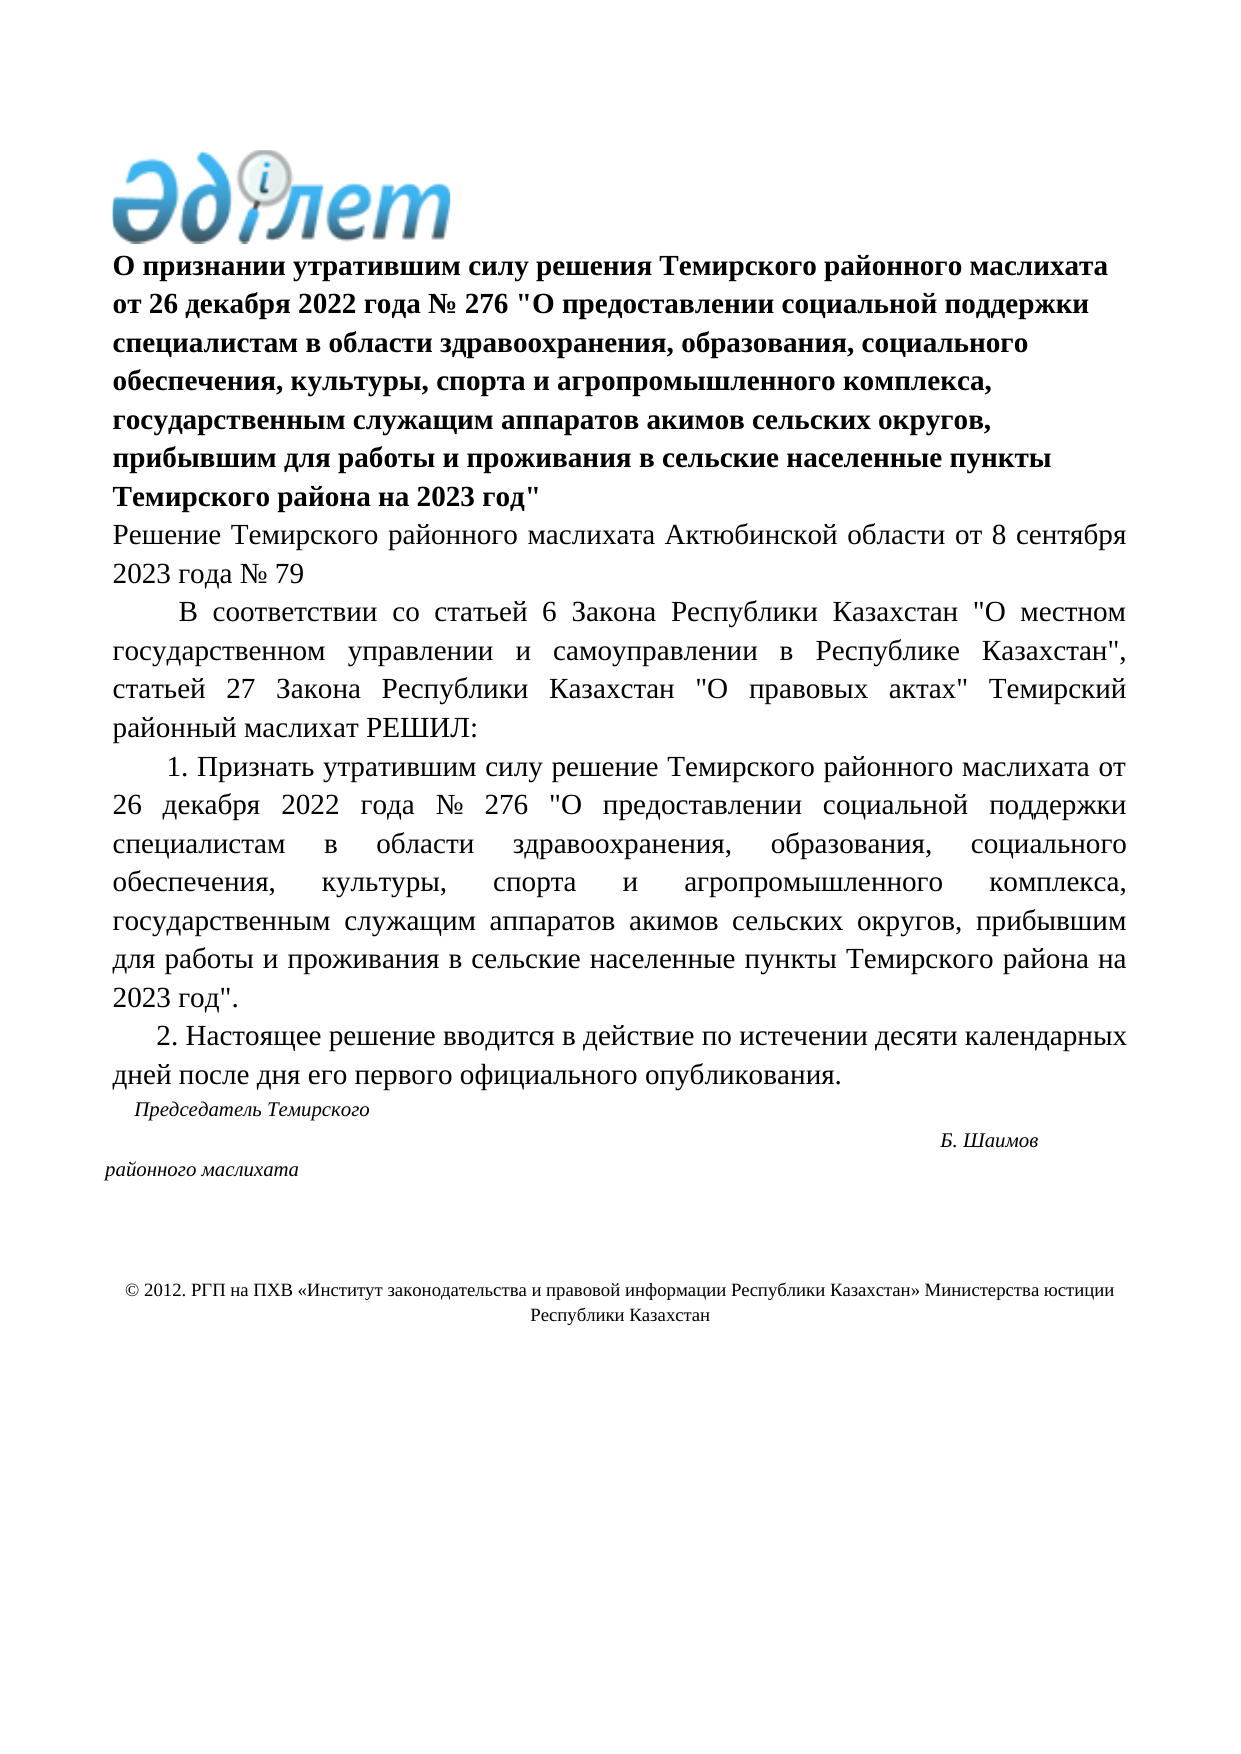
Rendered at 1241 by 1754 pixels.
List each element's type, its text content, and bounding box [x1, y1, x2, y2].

text 2. Настоящее решение вводится в действие по истечении десяти календарных дней после дня его первого официального опубликования. [112, 1018, 1128, 1091]
table_header Б. Шаимов [939, 1096, 1240, 1188]
text Решение Темирского районного маслихата Актюбинской области от 8 сентября 2023 года № 79 [112, 517, 1128, 589]
text В соответствии со статьей 6 Закона Республики Казахстан "О местном государственном управлении и самоуправлении в Республике Казахстан", статьей 27 Закона Республики Казахстан "О правовых актах" Темирский районный маслихат РЕШИЛ: [112, 594, 1128, 744]
text © 2012. РГП на ПХВ «Институт законодательства и правовой информации Республики Казахстан» Министерства юстиции Республики Казахстан [112, 1279, 1128, 1326]
picture [112, 150, 451, 244]
table_header Председатель Темирского районного маслихата [101, 1096, 939, 1188]
text О признании утратившим силу решения Темирского районного маслихата от 26 декабря 2022 года № 276 "О предоставлении социальной поддержки специалистам в области здравоохранения, образования, социального обеспечения, культуры, спорта и агропромышленного комплекса, государственным служащим аппаратов акимов сельских округов, прибывшим для работы и проживания в сельские населенные пункты Темирского района на 2023 год" [112, 248, 1128, 512]
text 1. Признать утратившим силу решение Темирского районного маслихата от 26 декабря 2022 года № 276 "О предоставлении социальной поддержки специалистам в области здравоохранения, образования, социального обеспечения, культуры, спорта и агропромышленного комплекса, государственным служащим аппаратов акимов сельских округов, прибывшим для работы и проживания в сельские населенные пункты Темирского района на 2023 год". [112, 749, 1128, 1013]
